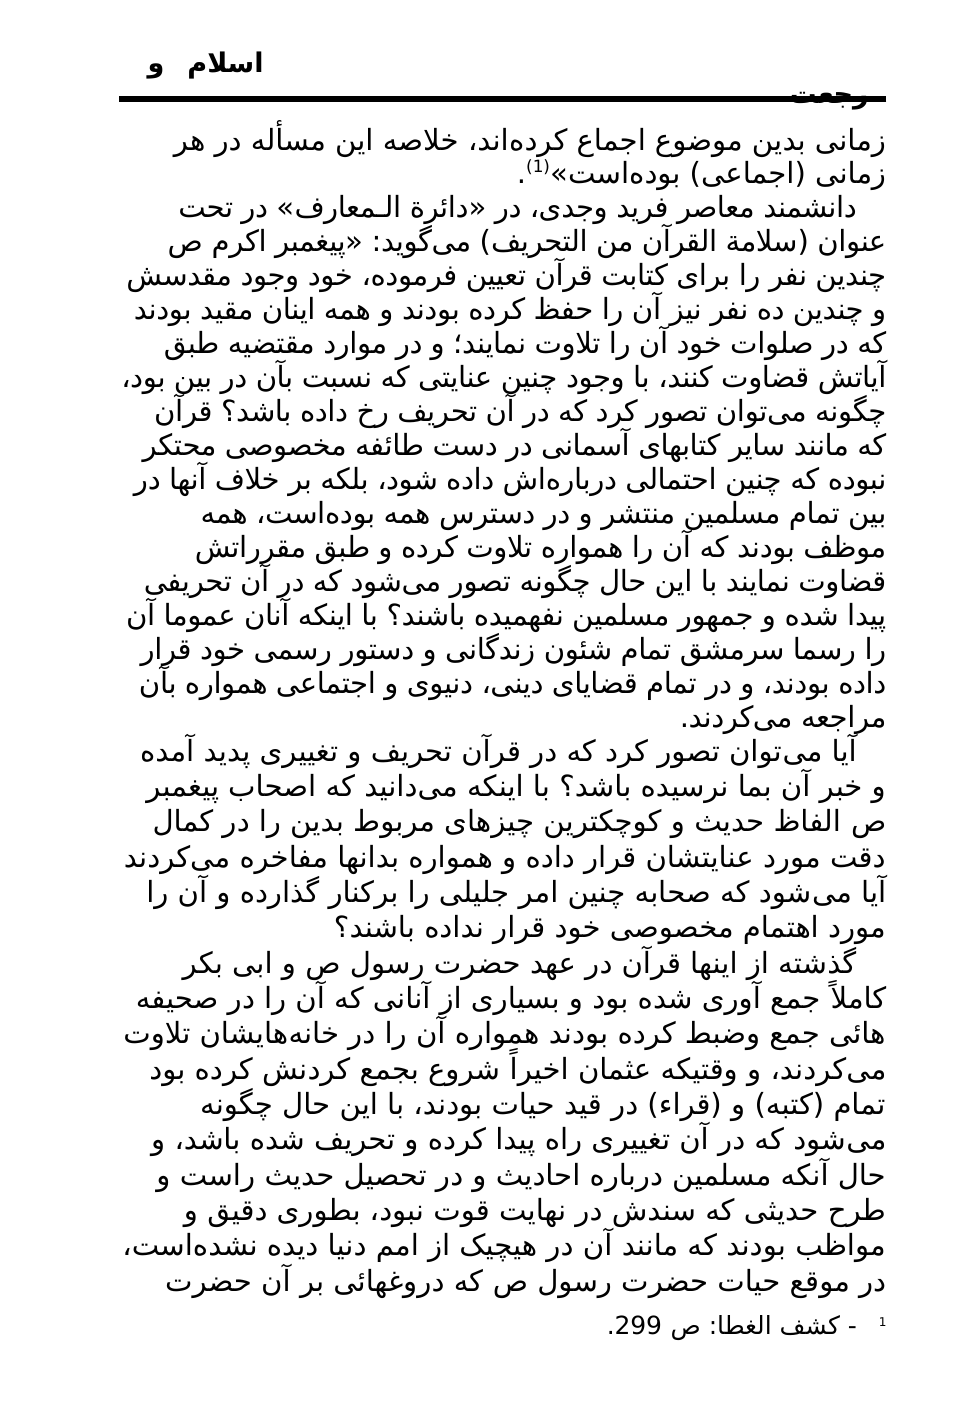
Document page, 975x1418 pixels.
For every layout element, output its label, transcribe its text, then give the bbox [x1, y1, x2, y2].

text دانشمند معاصر فرید وجدی، در «دائرة الـمعارف» در تحت عنوان (سلامة القرآن من التحريف) می‌گوید: «پیغمبر اكرم ص چندین نفر را برای كتابت قرآن تعیین فرموده، خود وجود مقدسش و چندین ده نفر نیز آن را حفظ كرده بودند و همه اینان مقید بودند كه در صلوات خود آن را تلاوت نمایند؛ و در موارد مقتضیه طبق آیاتش قضاوت كنند، با وجود چنین عنایتی كه نسبت بآن در بین بود، چگونه می‌توان تصور كرد كه در آن تحریف رخ داده باشد؟ قرآن كه مانند سایر كتابهای آسمانی در دست طائفه مخصوصی محتكر نبوده كه چنین احتمالی درباره‌اش داده شود، بلكه بر خلاف آنها در بین تمام مسلمین منتشر و در دسترس همه بوده‌است، همه موظف بودند كه آن را همواره تلاوت كرده و طبق مقرراتش قضاوت نمایند با این حال چگونه تصور می‌شود كه در آن تحریفی پیدا شده و جمهور مسلمین نفهمیده باشند؟ با اینكه آنان عموما آن را رسما سرمشق تمام شئون زندگانی و دستور رسمی خود قرار داده بودند، و در تمام قضایای دینی، دنیوی و اجتماعی همواره بآن مراجعه می‌كردند. [118, 191, 886, 734]
text آیا می‌توان تصور كرد كه در قرآن تحریف و تغییری پدید آمده و خبر آن بما نرسیده باشد؟ با اینكه می‌دانید كه اصحاب پیغمبر ص الفاظ حدیث و كوچكترین چیزهای مربوط بدین را در كمال دقت مورد عنایتشان قرار داده و همواره بدانها مفاخره می‌كردند آیا می‌شود كه صحابه چنین امر جلیلی را بركنار گذارده و آن را مورد اهتمام مخصوصی خود قرار نداده باشند؟ [118, 734, 886, 945]
